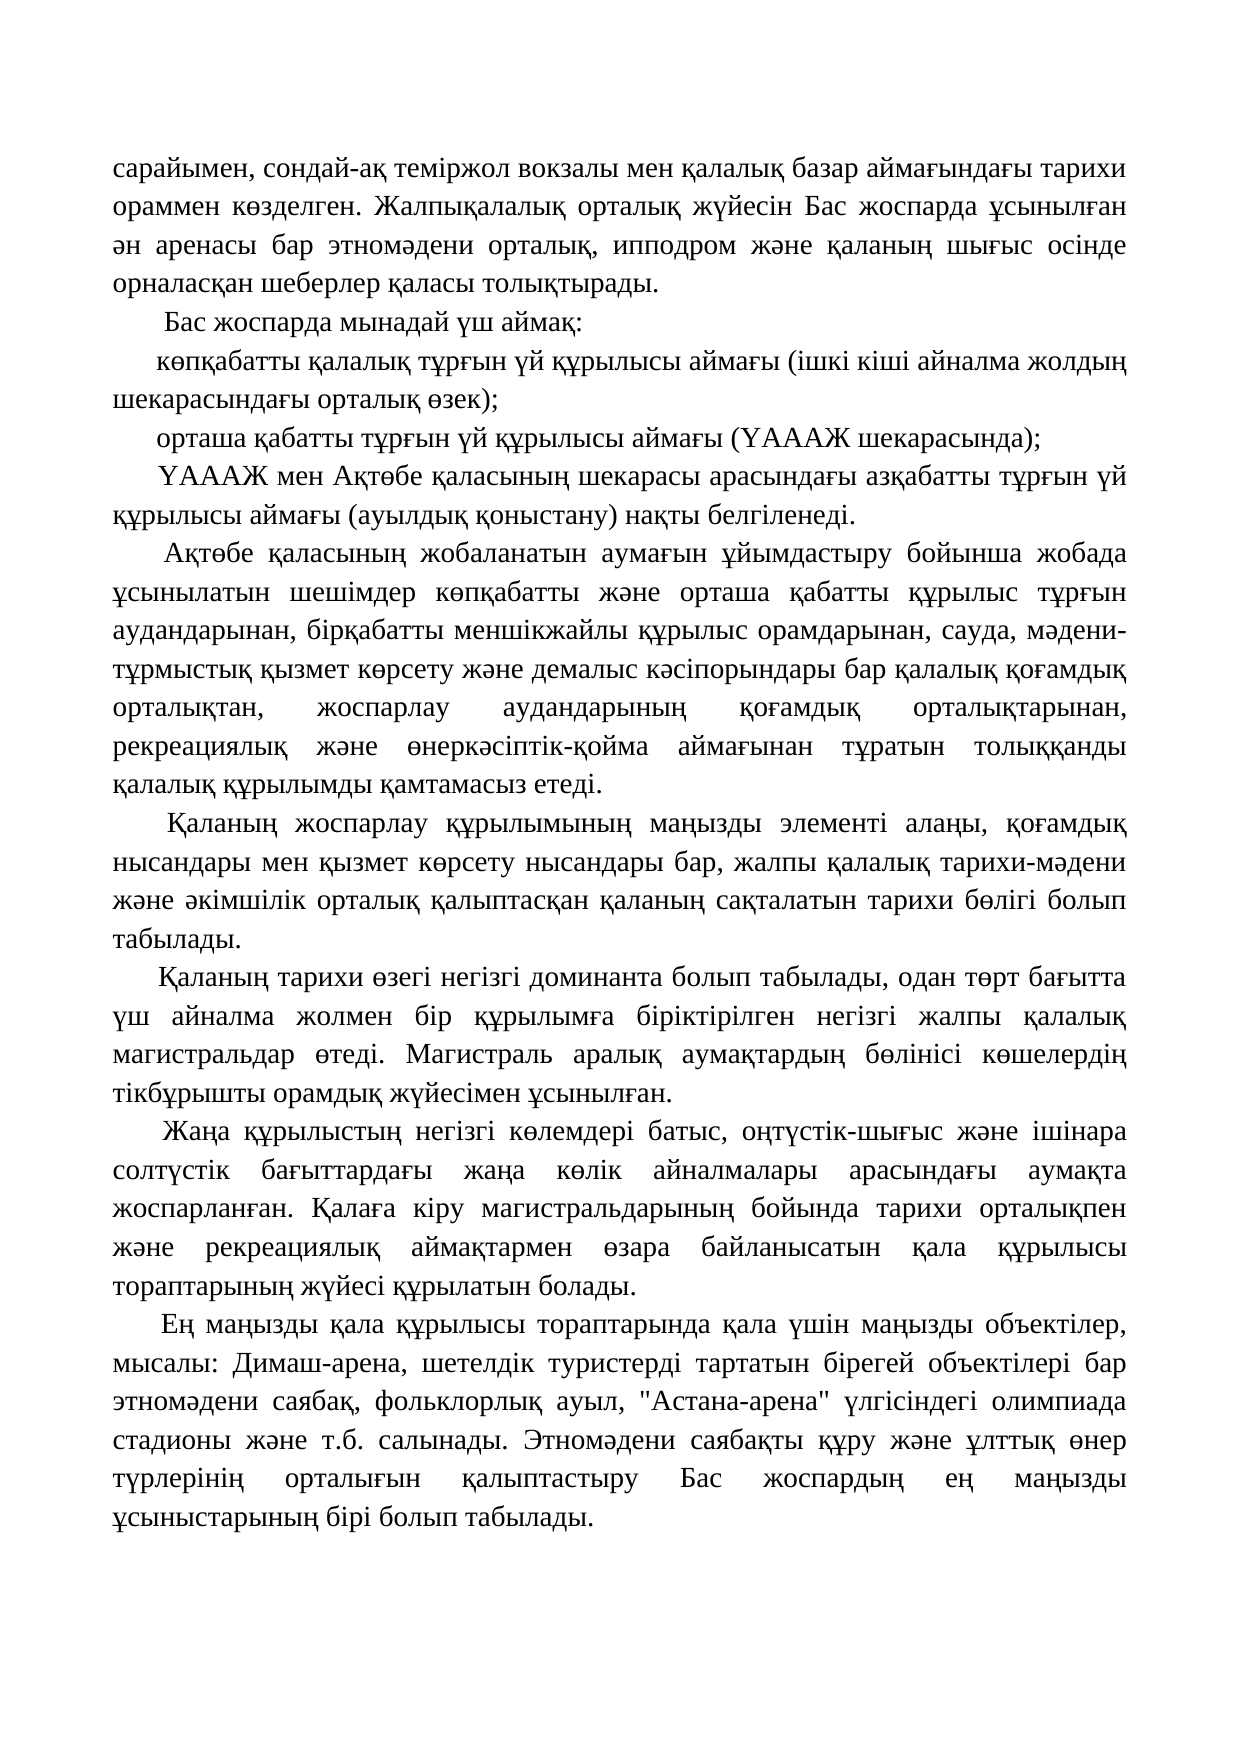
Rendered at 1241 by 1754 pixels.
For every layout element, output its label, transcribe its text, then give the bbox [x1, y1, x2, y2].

text Жаңа құрылыстың негізгі көлемдері батыс, оңтүстік-шығыс және ішінара солтүстік бағыттардағы жаңа көлік айналмалары арасындағы аумақта жоспарланған. Қалаға кіру магистральдарының бойында тарихи орталықпен және рекреациялық аймақтармен өзара байланысатын қала құрылысы тораптарының жүйесі құрылатын болады. [112, 1113, 1128, 1301]
text Бас жоспарда мынадай үш аймақ: [112, 304, 1128, 338]
text Қаланың жоспарлау құрылымының маңызды элементі алаңы, қоғамдық нысандары мен қызмет көрсету нысандары бар, жалпы қалалық тарихи-мәдени және әкімшілік орталық қалыптасқан қаланың сақталатын тарихи бөлігі болып табылады. [112, 805, 1128, 954]
text ҮАААЖ мен Ақтөбе қаласының шекарасы арасындағы азқабатты тұрғын үй құрылысы аймағы (ауылдық қоныстану) нақты белгіленеді. [112, 458, 1128, 530]
text көпқабатты қалалық тұрғын үй құрылысы аймағы (ішкі кіші айналма жолдың шекарасындағы орталық өзек); [112, 343, 1128, 415]
text Ақтөбе қаласының жобаланатын аумағын ұйымдастыру бойынша жобада ұсынылатын шешімдер көпқабатты және орташа қабатты құрылыс тұрғын аудандарынан, бірқабатты меншікжайлы құрылыс орамдарынан, сауда, мәдени-тұрмыстық қызмет көрсету және демалыс кәсіпорындары бар қалалық қоғамдық орталықтан, жоспарлау аудандарының қоғамдық орталықтарынан, рекреациялық және өнеркәсіптік-қойма аймағынан тұратын толыққанды қалалық құрылымды қамтамасыз етеді. [112, 535, 1128, 800]
text Ең маңызды қала құрылысы тораптарында қала үшін маңызды объектілер, мысалы: Димаш-арена, шетелдік туристерді тартатын бірегей объектілері бар этномәдени саябақ, фольклорлық ауыл, "Астана-арена" үлгісіндегі олимпиада стадионы және т.б. салынады. Этномәдени саябақты құру және ұлттық өнер түрлерінің орталығын қалыптастыру Бас жоспардың ең маңызды ұсыныстарының бірі болып табылады. [112, 1306, 1128, 1532]
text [112, 150, 1128, 299]
text Қаланың тарихи өзегі негізгі доминанта болып табылады, одан төрт бағытта үш айналма жолмен бір құрылымға біріктірілген негізгі жалпы қалалық магистральдар өтеді. Магистраль аралық аумақтардың бөлінісі көшелердің тікбұрышты орамдық жүйесімен ұсынылған. [112, 959, 1128, 1108]
text орташа қабатты тұрғын үй құрылысы аймағы (ҮАААЖ шекарасында); [112, 420, 1128, 453]
